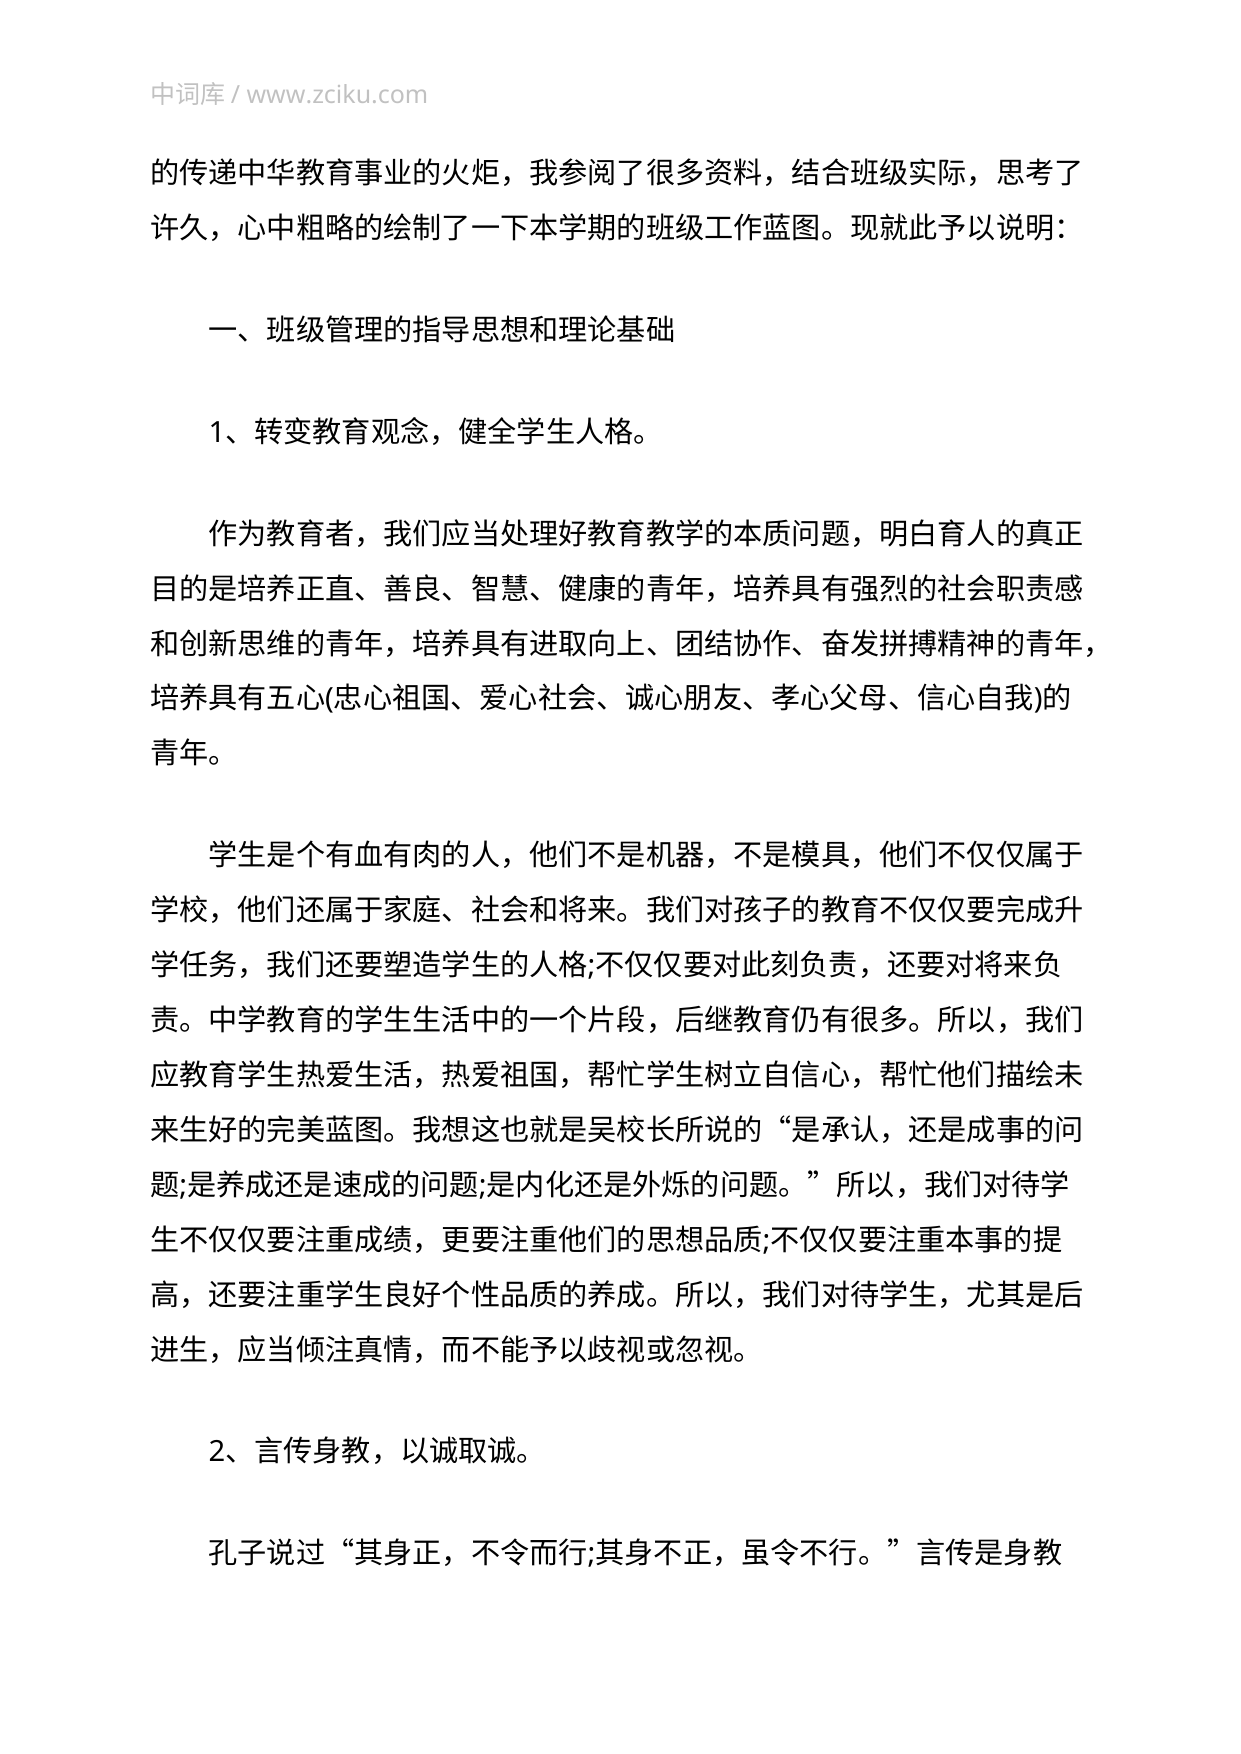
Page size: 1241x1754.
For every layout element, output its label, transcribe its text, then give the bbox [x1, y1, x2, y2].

text 2、言传身教，以诚取诚。 [150, 1428, 1090, 1470]
text 1、转变教育观念，健全学生人格。 [150, 408, 1090, 451]
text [150, 150, 1090, 247]
text 作为教育者，我们应当处理好教育教学的本质问题，明白育人的真正目的是培养正直、善良、智慧、健康的青年，培养具有强烈的社会职责感和创新思维的青年，培养具有进取向上、团结协作、奋发拼搏精神的青年，培养具有五心(忠心祖国、爱心社会、诚心朋友、孝心父母、信心自我)的青年。 [150, 510, 1090, 772]
text 学生是个有血有肉的人，他们不是机器，不是模具，他们不仅仅属于学校，他们还属于家庭、社会和将来。我们对孩子的教育不仅仅要完成升学任务，我们还要塑造学生的人格;不仅仅要对此刻负责，还要对将来负责。中学教育的学生生活中的一个片段，后继教育仍有很多。所以，我们应教育学生热爱生活，热爱祖国，帮忙学生树立自信心，帮忙他们描绘未来生好的完美蓝图。我想这也就是吴校长所说的“是承认，还是成事的问题;是养成还是速成的问题;是内化还是外烁的问题。”所以，我们对待学生不仅仅要注重成绩，更要注重他们的思想品质;不仅仅要注重本事的提高，还要注重学生良好个性品质的养成。所以，我们对待学生，尤其是后进生，应当倾注真情，而不能予以歧视或忽视。 [150, 832, 1090, 1368]
text 一、班级管理的指导思想和理论基础 [150, 307, 1090, 349]
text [150, 1530, 1090, 1572]
